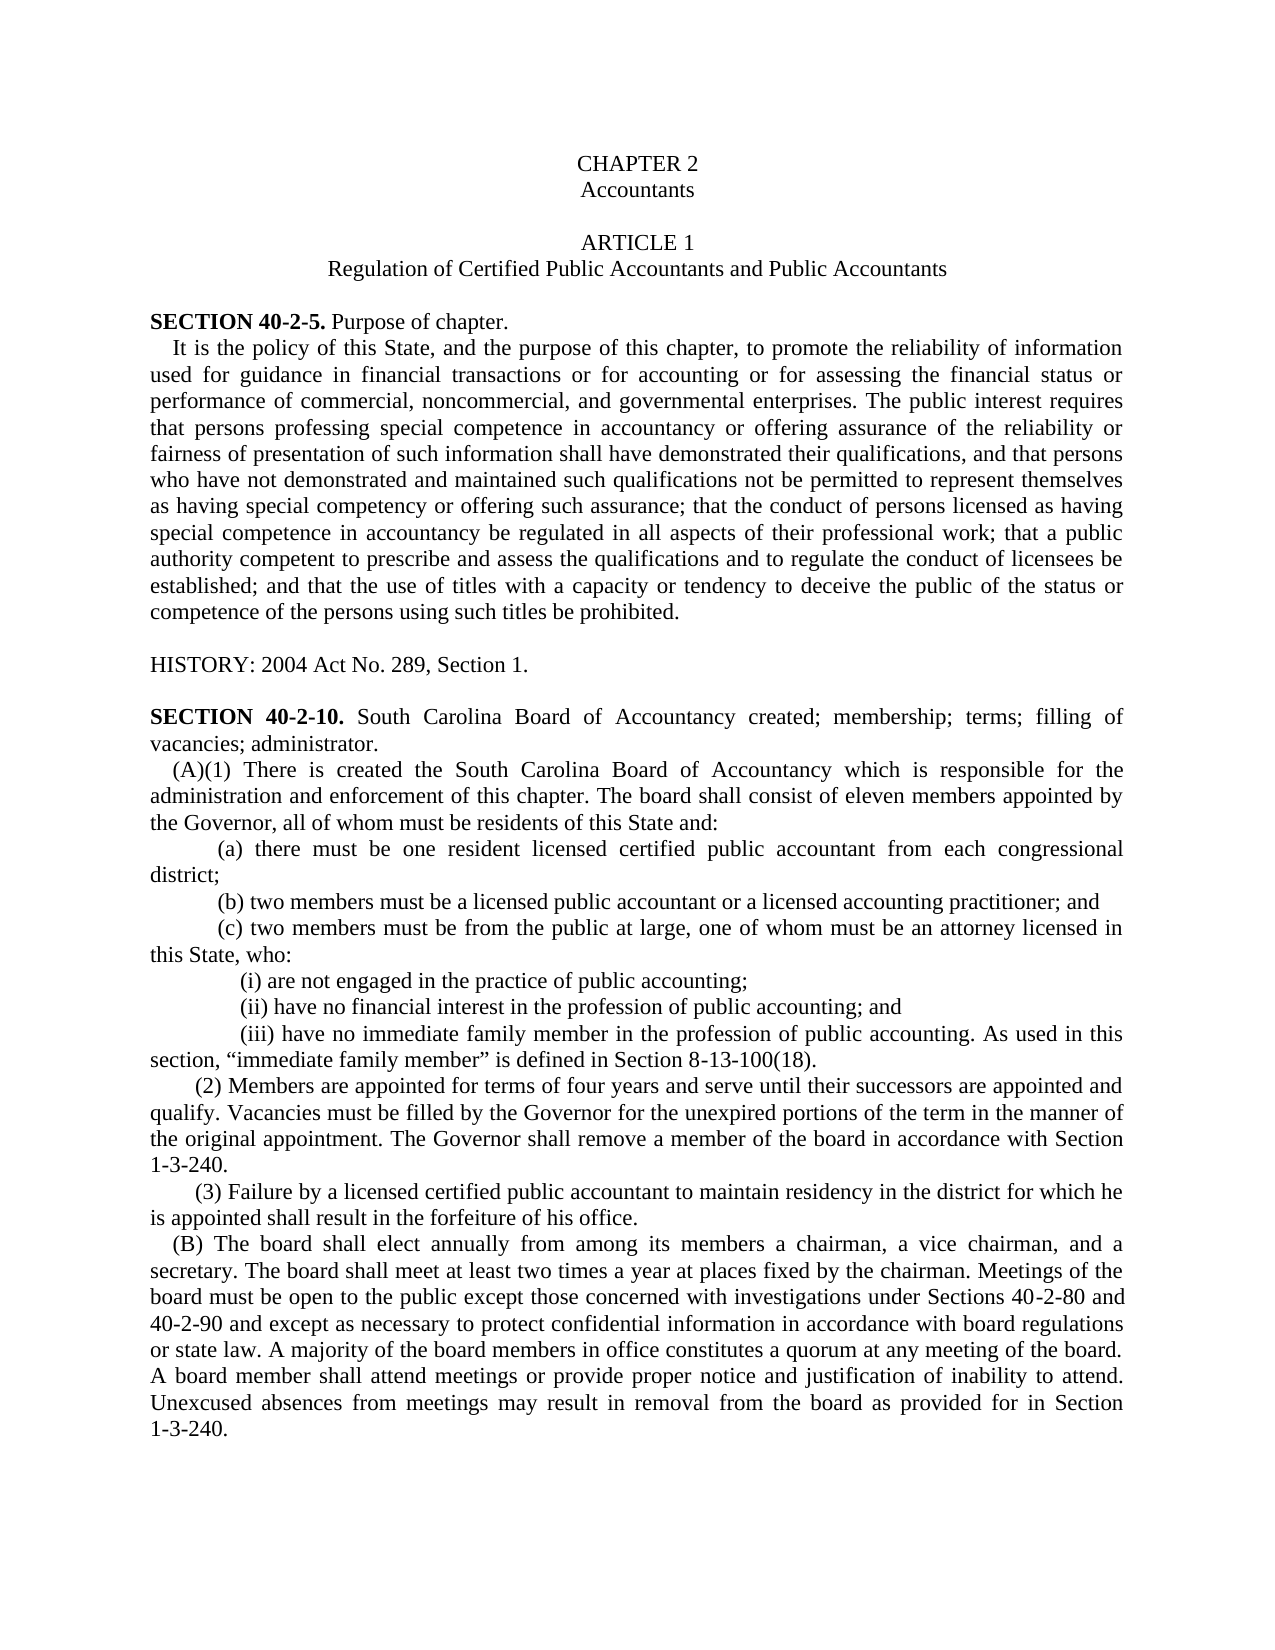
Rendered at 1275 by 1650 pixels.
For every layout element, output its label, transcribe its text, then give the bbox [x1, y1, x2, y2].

text (3) Failure by a licensed certified public accountant to maintain residency in the district for which he is appointed shall result in the forfeiture of his office. [150, 1178, 1125, 1231]
text HISTORY: 2004 Act No. 289, Section 1. [150, 651, 1125, 677]
text (a) there must be one resident licensed certified public accountant from each congressional district; [150, 835, 1125, 888]
text (ii) have no financial interest in the profession of public accounting; and [150, 993, 1125, 1020]
text (c) two members must be from the public at large, one of whom must be an attorney licensed in this State, who: [150, 914, 1125, 967]
text Regulation of Certified Public Accountants and Public Accountants [150, 255, 1125, 282]
text SECTION 40-2-10. South Carolina Board of Accountancy created; membership; terms; filling of vacancies; administrator. [150, 703, 1125, 756]
text (A)(1) There is created the South Carolina Board of Accountancy which is responsible for the administration and enforcement of this chapter. The board shall consist of eleven members appointed by the Governor, all of whom must be residents of this State and: [150, 756, 1125, 835]
text CHAPTER 2 [150, 150, 1125, 176]
text (2) Members are appointed for terms of four years and serve until their successors are appointed and qualify. Vacancies must be filled by the Governor for the unexpired portions of the term in the manner of the original appointment. The Governor shall remove a member of the board in accordance with Section 1-3-240. [150, 1072, 1125, 1178]
text (B) The board shall elect annually from among its members a chairman, a vice chairman, and a secretary. The board shall meet at least two times a year at places fixed by the chairman. Meetings of the board must be open to the public except those concerned with investigations under Sections 40-2-80 and 40-2-90 and except as necessary to protect confidential information in accordance with board regulations or state law. A majority of the board members in office constitutes a quorum at any meeting of the board. A board member shall attend meetings or provide proper notice and justification of inability to attend. Unexcused absences from meetings may result in removal from the board as provided for in Section 1-3-240. [150, 1231, 1125, 1441]
text Accountants [150, 176, 1125, 203]
text It is the policy of this State, and the purpose of this chapter, to promote the reliability of information used for guidance in financial transactions or for accounting or for assessing the financial status or performance of commercial, noncommercial, and governmental enterprises. The public interest requires that persons professing special competence in accountancy or offering assurance of the reliability or fairness of presentation of such information shall have demonstrated their qualifications, and that persons who have not demonstrated and maintained such qualifications not be permitted to represent themselves as having special competency or offering such assurance; that the conduct of persons licensed as having special competence in accountancy be regulated in all aspects of their professional work; that a public authority competent to prescribe and assess the qualifications and to regulate the conduct of licensees be established; and that the use of titles with a capacity or tendency to deceive the public of the status or competence of the persons using such titles be prohibited. [150, 334, 1125, 624]
text (iii) have no immediate family member in the profession of public accounting. As used in this section, “immediate family member” is defined in Section 8-13-100(18). [150, 1020, 1125, 1072]
text ARTICLE 1 [150, 229, 1125, 255]
text (i) are not engaged in the practice of public accounting; [150, 967, 1125, 993]
text (b) two members must be a licensed public accountant or a licensed accounting practitioner; and [150, 888, 1125, 914]
text SECTION 40-2-5. Purpose of chapter. [150, 308, 1125, 334]
